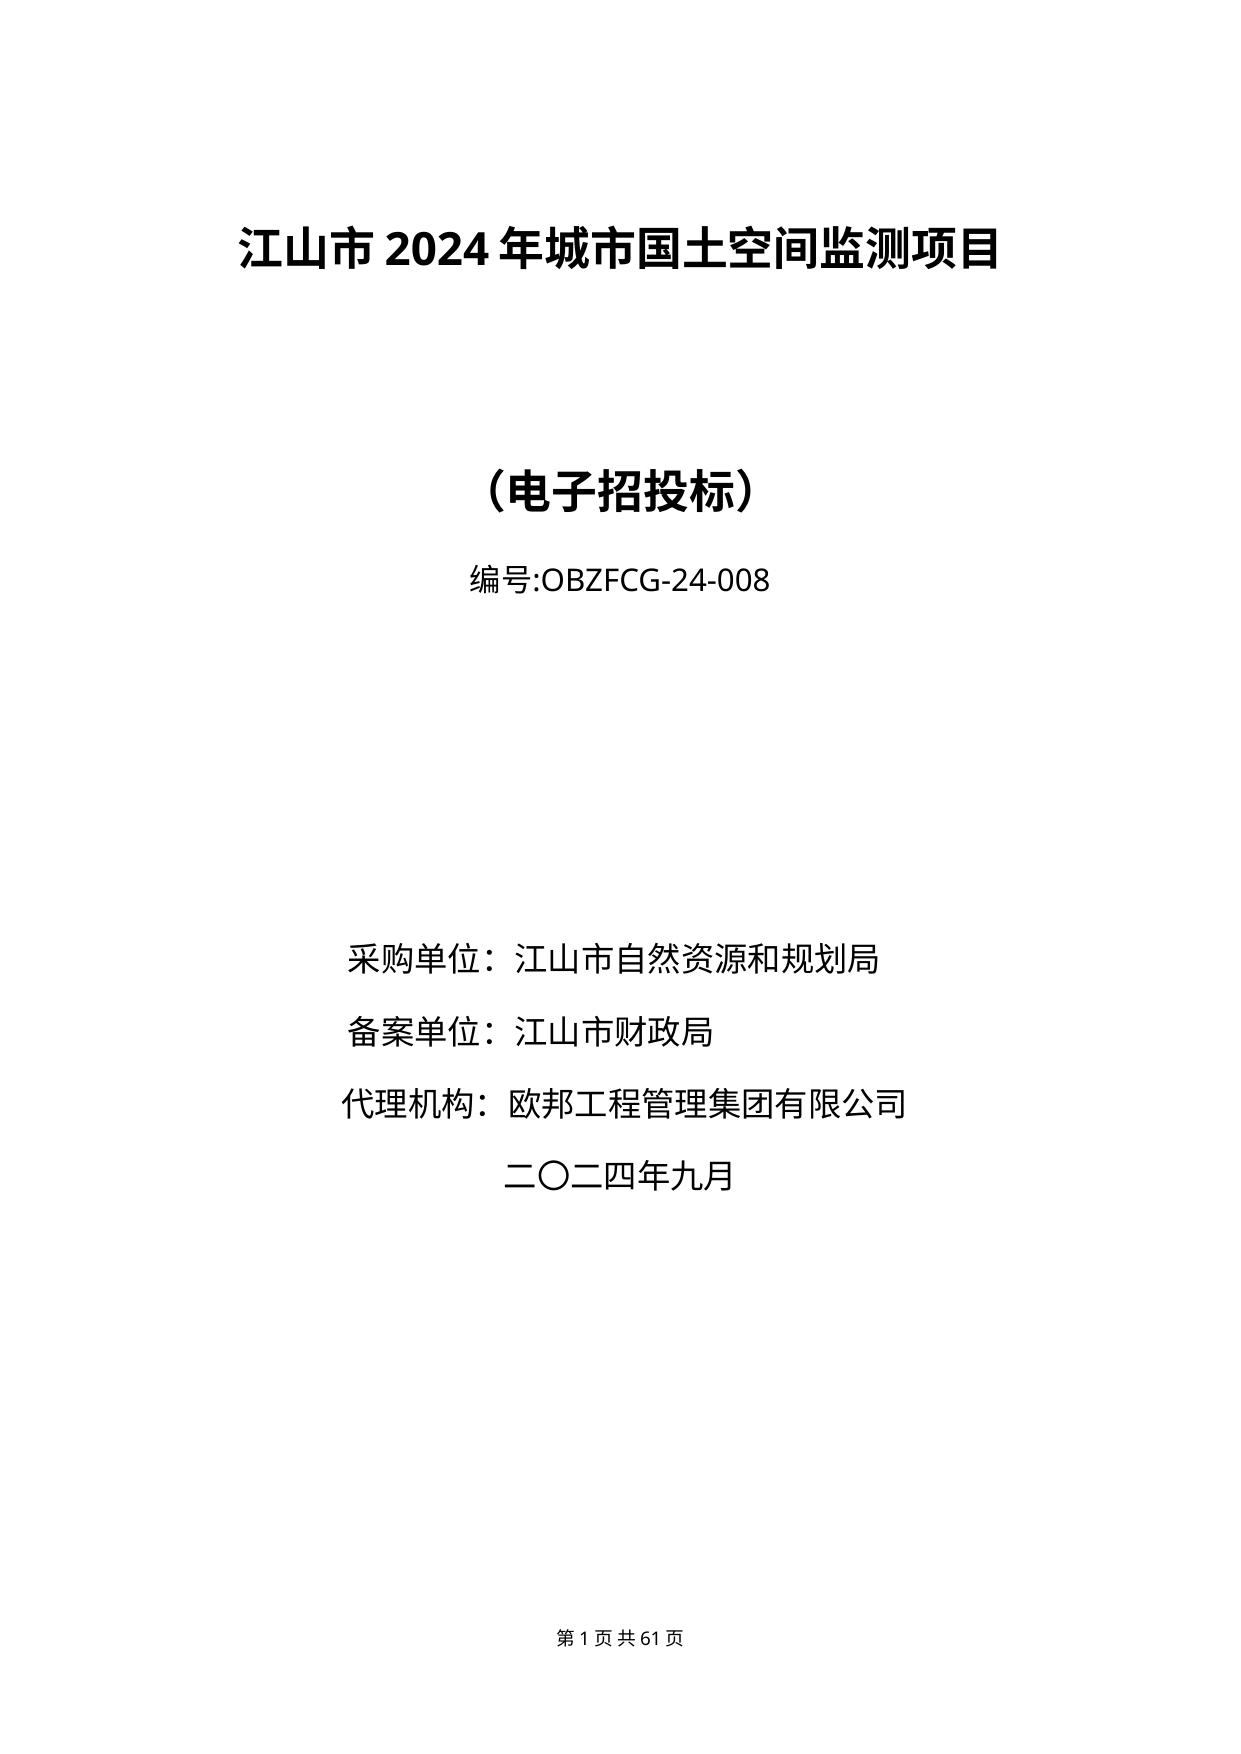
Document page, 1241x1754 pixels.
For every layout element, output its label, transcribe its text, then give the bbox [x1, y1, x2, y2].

text 备案单位：江山市财政局 [148, 1006, 1092, 1054]
text （电子招投标） [148, 456, 1092, 522]
text 编号:OBZFCG-24-008 [148, 555, 1092, 601]
text 代理机构：欧邦工程管理集团有限公司 [148, 1078, 1092, 1126]
text 二〇二四年九月 [148, 1150, 1092, 1198]
text 采购单位：江山市自然资源和规划局 [148, 933, 1092, 981]
text 江山市2024年城市国土空间监测项目 [148, 212, 1092, 279]
